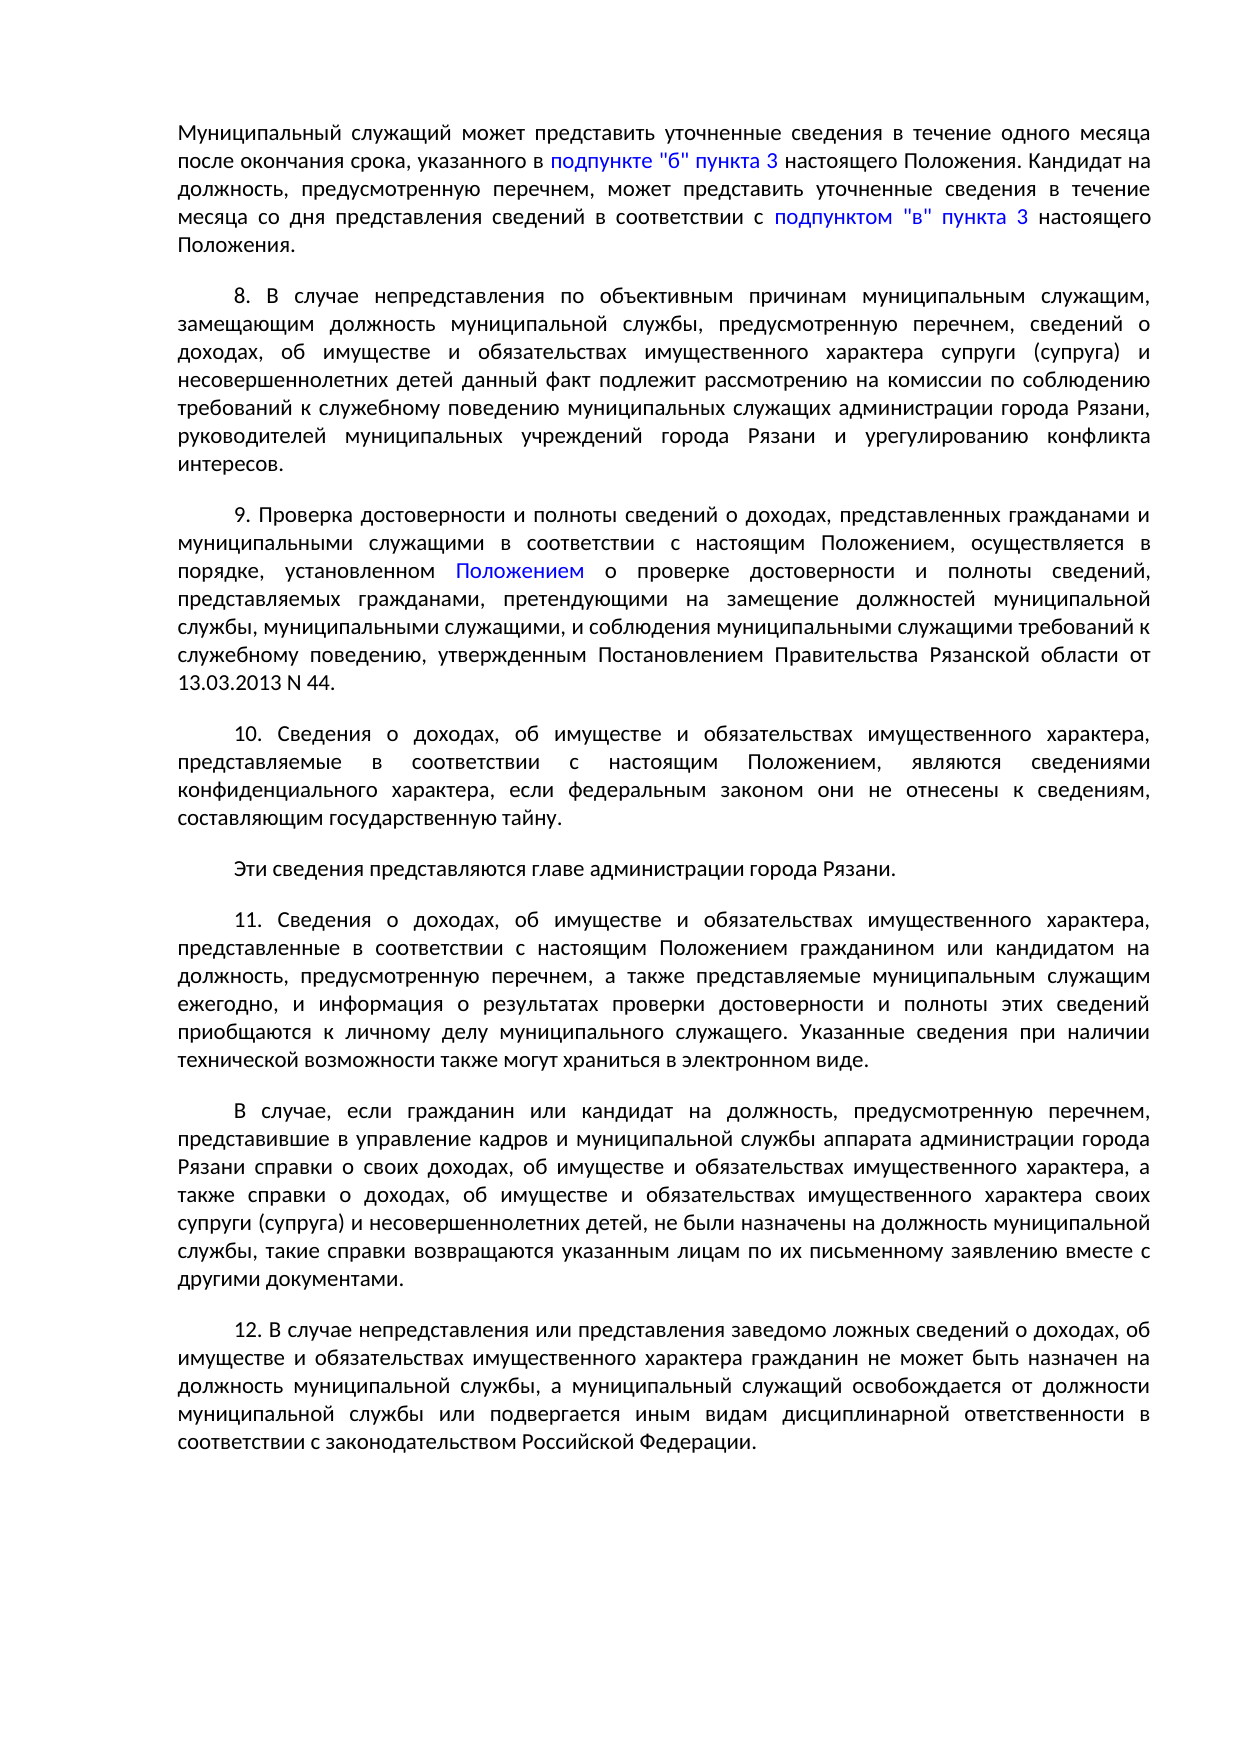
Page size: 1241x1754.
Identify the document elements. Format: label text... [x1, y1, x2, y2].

text Эти сведения представляются главе администрации города Рязани. [177, 854, 1152, 882]
text 11. Сведения о доходах, об имуществе и обязательствах имущественного характера, представленные в соответствии с настоящим Положением гражданином или кандидатом на должность, предусмотренную перечнем, а также представляемые муниципальным служащим ежегодно, и информация о результатах проверки достоверности и полноты этих сведений приобщаются к личному делу муниципального служащего. Указанные сведения при наличии технической возможности также могут храниться в электронном виде. [177, 905, 1152, 1073]
text 10. Сведения о доходах, об имуществе и обязательствах имущественного характера, представляемые в соответствии с настоящим Положением, являются сведениями конфиденциального характера, если федеральным законом они не отнесены к сведениям, составляющим государственную тайну. [177, 719, 1152, 831]
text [177, 118, 1152, 258]
text 12. В случае непредставления или представления заведомо ложных сведений о доходах, об имуществе и обязательствах имущественного характера гражданин не может быть назначен на должность муниципальной службы, а муниципальный служащий освобождается от должности муниципальной службы или подвергается иным видам дисциплинарной ответственности в соответствии с законодательством Российской Федерации. [177, 1315, 1152, 1455]
text 9. Проверка достоверности и полноты сведений о доходах, представленных гражданами и муниципальными служащими в соответствии с настоящим Положением, осуществляется в порядке, установленном Положением о проверке достоверности и полноты сведений, представляемых гражданами, претендующими на замещение должностей муниципальной службы, муниципальными служащими, и соблюдения муниципальными служащими требований к служебному поведению, утвержденным Постановлением Правительства Рязанской области от 13.03.2013 N 44. [177, 500, 1152, 696]
text В случае, если гражданин или кандидат на должность, предусмотренную перечнем, представившие в управление кадров и муниципальной службы аппарата администрации города Рязани справки о своих доходах, об имуществе и обязательствах имущественного характера, а также справки о доходах, об имуществе и обязательствах имущественного характера своих супруги (супруга) и несовершеннолетних детей, не были назначены на должность муниципальной службы, такие справки возвращаются указанным лицам по их письменному заявлению вместе с другими документами. [177, 1096, 1152, 1292]
text 8. В случае непредставления по объективным причинам муниципальным служащим, замещающим должность муниципальной службы, предусмотренную перечнем, сведений о доходах, об имуществе и обязательствах имущественного характера супруги (супруга) и несовершеннолетних детей данный факт подлежит рассмотрению на комиссии по соблюдению требований к служебному поведению муниципальных служащих администрации города Рязани, руководителей муниципальных учреждений города Рязани и урегулированию конфликта интересов. [177, 281, 1152, 477]
